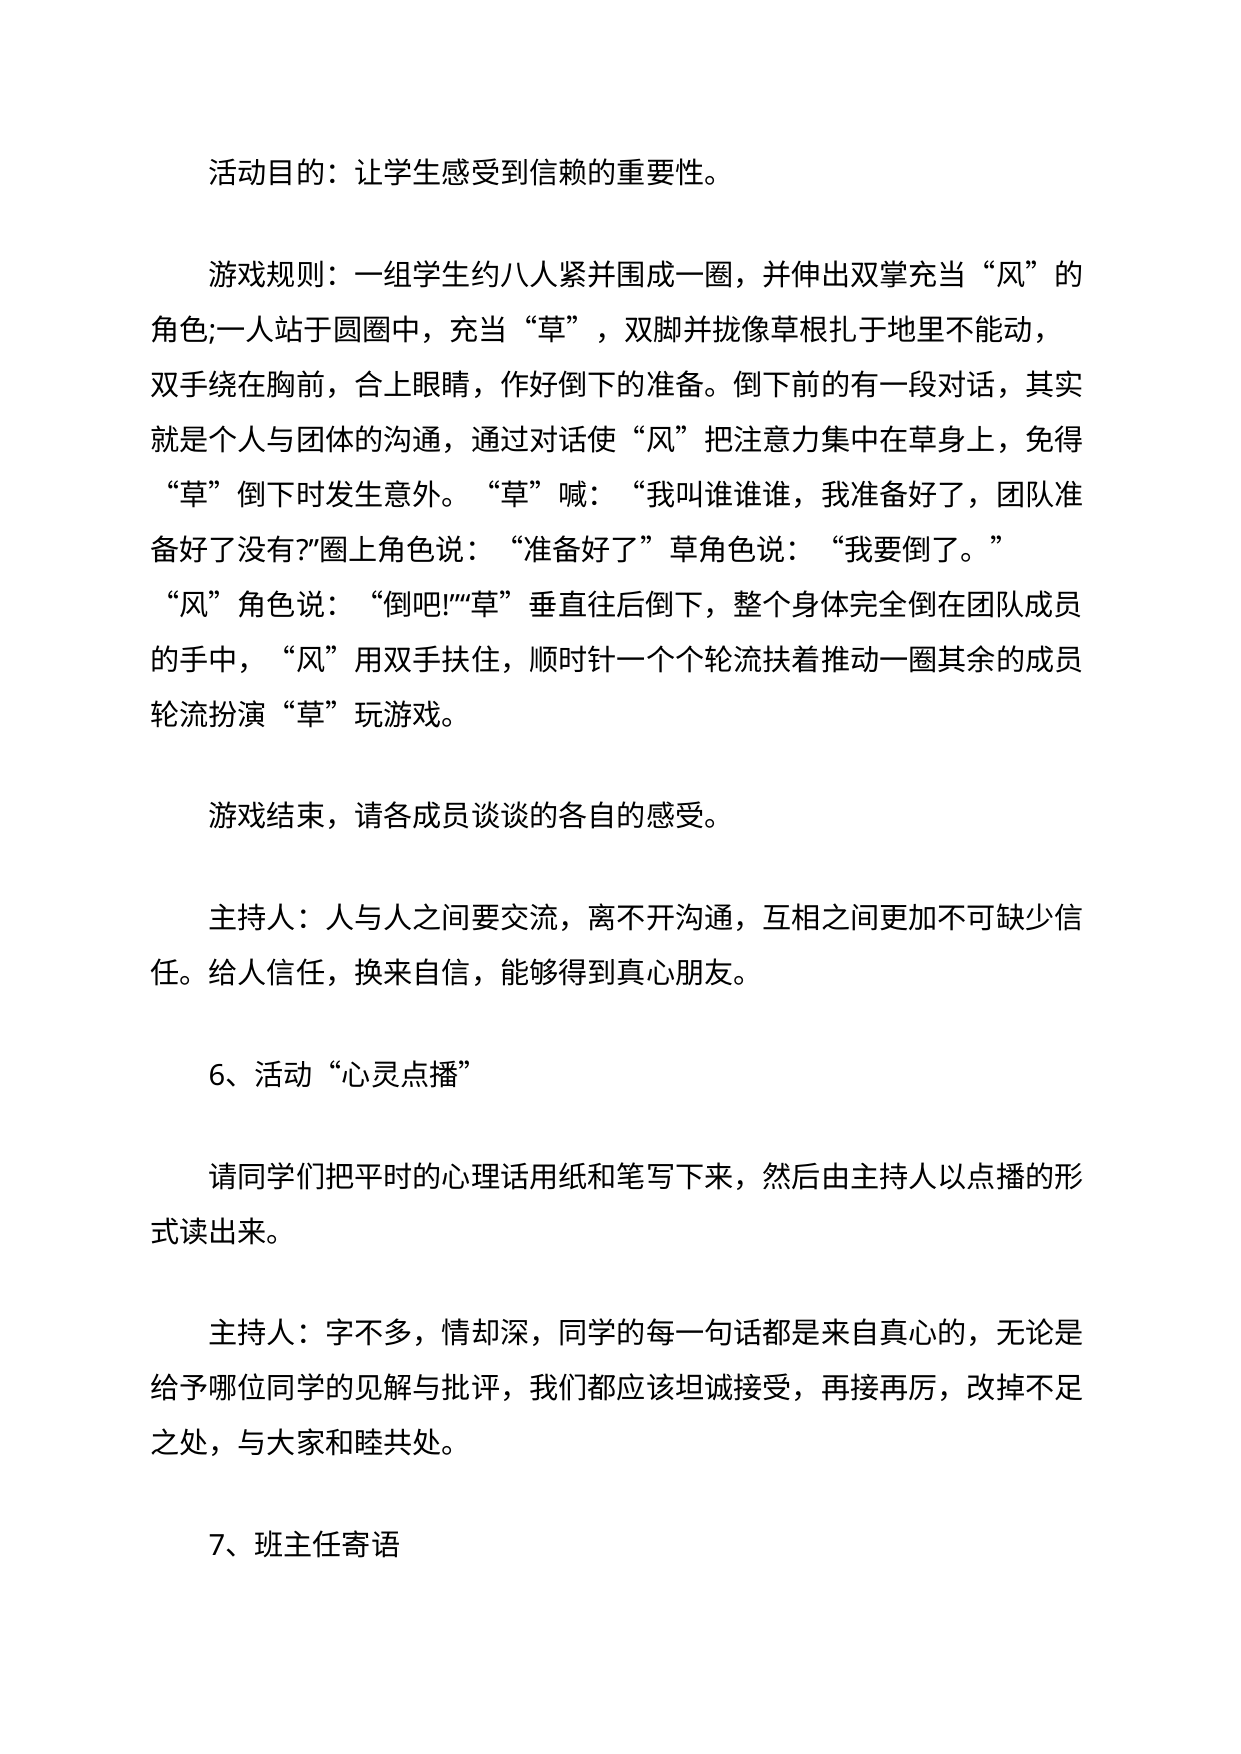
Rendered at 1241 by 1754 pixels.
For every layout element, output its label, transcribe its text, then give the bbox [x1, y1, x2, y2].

text 游戏结束，请各成员谈谈的各自的感受。 [150, 793, 1090, 835]
text 游戏规则：一组学生约八人紧并围成一圈，并伸出双掌充当“风”的角色;一人站于圆圈中，充当“草”，双脚并拢像草根扎于地里不能动，双手绕在胸前，合上眼睛，作好倒下的准备。倒下前的有一段对话，其实就是个人与团体的沟通，通过对话使“风”把注意力集中在草身上，免得“草”倒下时发生意外。“草”喊：“我叫谁谁谁，我准备好了，团队准备好了没有?”圈上角色说：“准备好了”草角色说：“我要倒了。”“风”角色说：“倒吧!”“草”垂直往后倒下，整个身体完全倒在团队成员的手中，“风”用双手扶住，顺时针一个个轮流扶着推动一圈其余的成员轮流扮演“草”玩游戏。 [150, 252, 1090, 733]
text 6、活动“心灵点播” [150, 1051, 1090, 1094]
text 主持人：字不多，情却深，同学的每一句话都是来自真心的，无论是给予哪位同学的见解与批评，我们都应该坦诚接受，再接再厉，改掉不足之处，与大家和睦共处。 [150, 1310, 1090, 1462]
text 主持人：人与人之间要交流，离不开沟通，互相之间更加不可缺少信任。给人信任，换来自信，能够得到真心朋友。 [150, 895, 1090, 992]
text 请同学们把平时的心理话用纸和笔写下来，然后由主持人以点播的形式读出来。 [150, 1153, 1090, 1251]
text 7、班主任寄语 [150, 1522, 1090, 1564]
text 活动目的：让学生感受到信赖的重要性。 [150, 150, 1090, 192]
